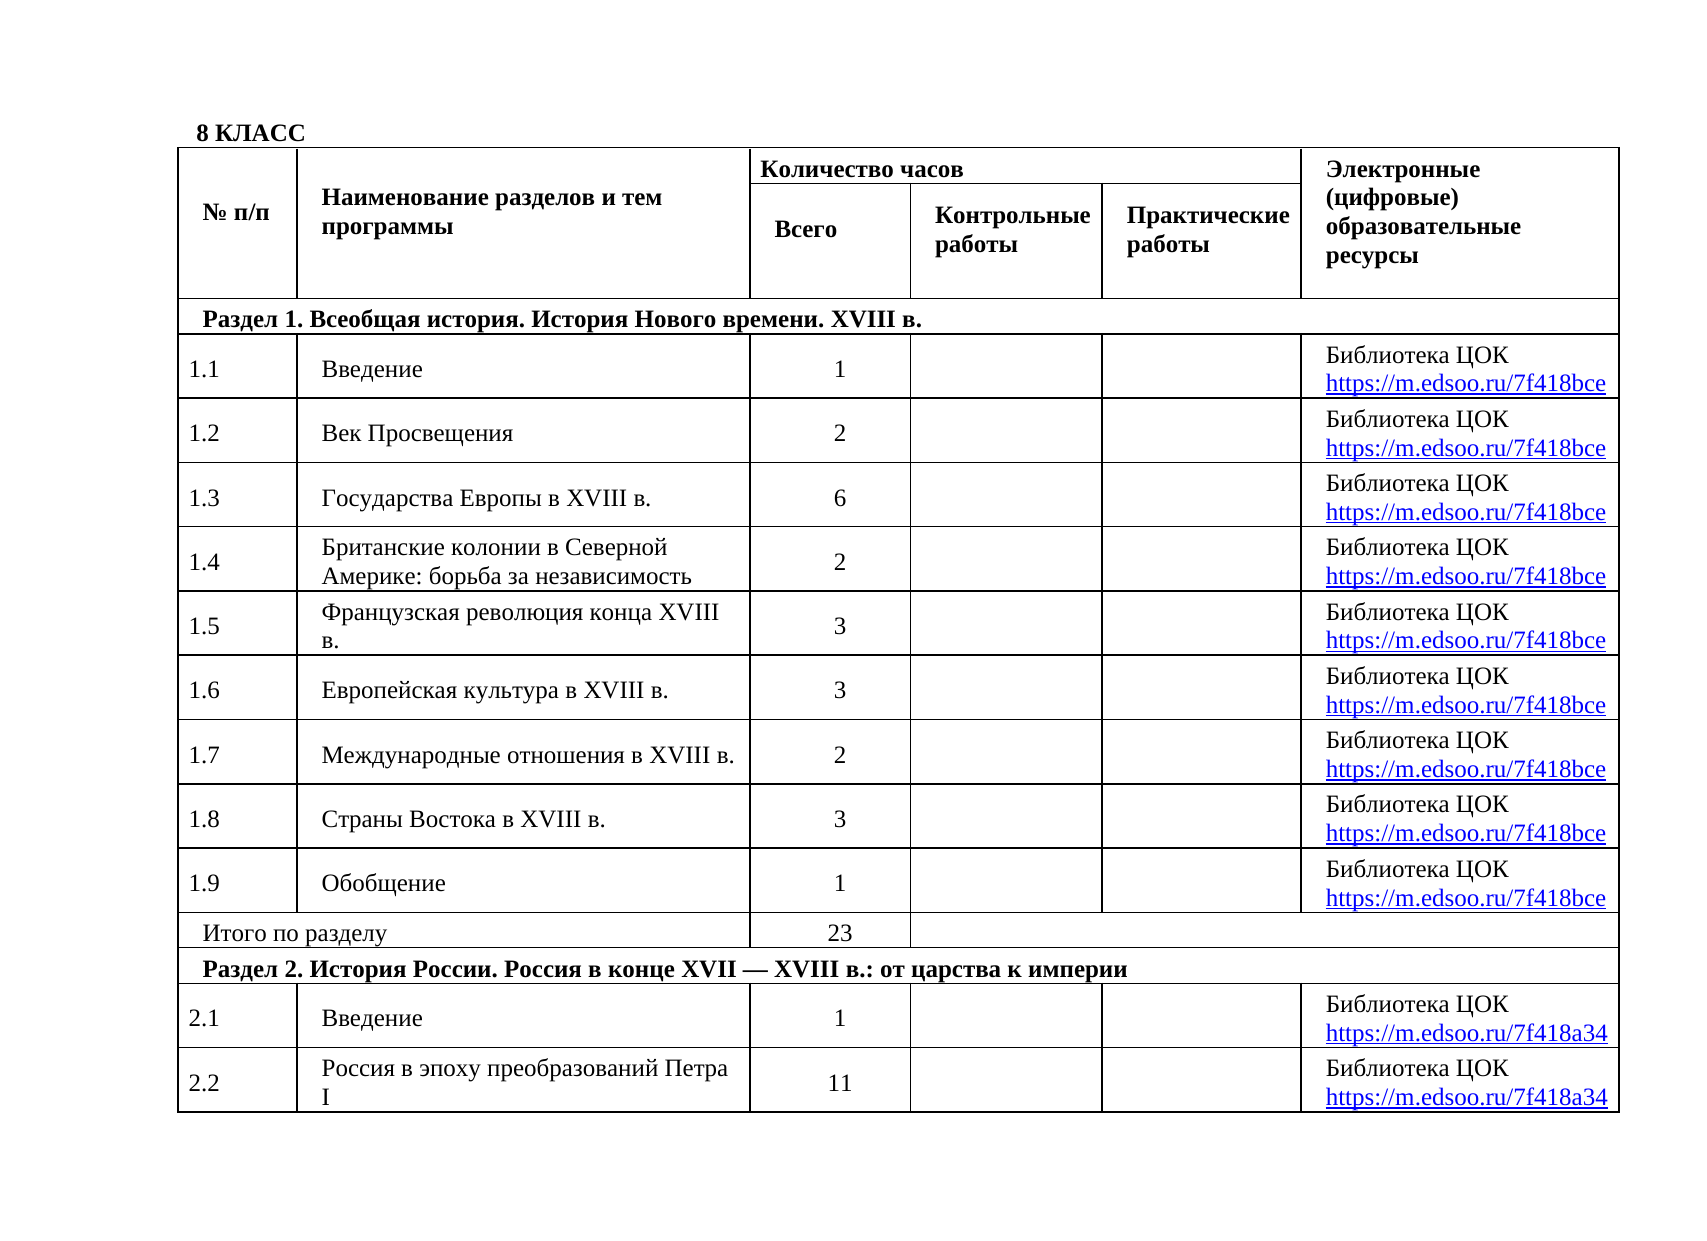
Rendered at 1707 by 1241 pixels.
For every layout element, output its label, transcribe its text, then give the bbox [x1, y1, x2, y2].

table_cell [911, 849, 1101, 911]
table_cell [1302, 984, 1618, 1047]
text 8 КЛАСС [190, 118, 1618, 147]
table_cell [911, 527, 1101, 590]
table_cell [1103, 335, 1300, 397]
table_cell [911, 913, 1618, 947]
table_cell 2 [751, 720, 910, 783]
table_cell Всего [751, 184, 910, 297]
table_cell 3 [751, 656, 910, 718]
table_cell Практические работы [1103, 184, 1300, 297]
table_cell [911, 592, 1101, 654]
table_cell Британские колонии в Северной Америке: борьба за независимость [298, 527, 749, 590]
table_cell 2.2 [179, 1048, 296, 1111]
table_cell [911, 463, 1101, 526]
table_cell Европейская культура в XVIII в. [298, 656, 749, 718]
table_cell 11 [751, 1048, 910, 1111]
table_cell Россия в эпоху преобразований Петра I [298, 1048, 749, 1111]
table_cell 2 [751, 527, 910, 590]
table_header № п/п [179, 148, 297, 297]
table_cell [1103, 527, 1300, 590]
table_cell 1.7 [179, 720, 296, 783]
table_cell Обобщение [298, 849, 749, 911]
table_cell Библиотека ЦОК https://m.edsoo.ru/7f418bce [1302, 849, 1618, 911]
table_cell [911, 720, 1101, 783]
table_cell 1 [751, 849, 910, 911]
table_cell Страны Востока в XVIII в. [298, 785, 749, 847]
table_cell Государства Европы в XVIII в. [298, 463, 749, 526]
table_cell [911, 984, 1101, 1047]
table_cell 1 [751, 984, 910, 1047]
table_cell [911, 399, 1101, 461]
table_cell 1.3 [179, 463, 296, 526]
table_cell Библиотека ЦОК https://m.edsoo.ru/7f418bce [1302, 335, 1618, 397]
table_header Наименование разделов и тем программы [298, 148, 750, 297]
table_cell [1103, 849, 1300, 911]
table_cell Библиотека ЦОК https://m.edsoo.ru/7f418bce [1302, 785, 1618, 847]
table_cell 1.4 [179, 527, 296, 590]
table_header Количество часов [751, 148, 1301, 182]
table_cell Международные отношения в XVIII в. [298, 720, 749, 783]
table_cell [911, 335, 1101, 397]
table_cell 1.1 [179, 335, 296, 397]
table_cell [1103, 785, 1300, 847]
table_cell [911, 656, 1101, 718]
table_cell Век Просвещения [298, 399, 749, 461]
table_cell 3 [751, 592, 910, 654]
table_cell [1302, 1048, 1618, 1111]
table_cell 1.2 [179, 399, 296, 461]
table_cell [1103, 984, 1300, 1047]
table_cell 1.6 [179, 656, 296, 718]
table_cell 1.8 [179, 785, 296, 847]
table_cell [911, 785, 1101, 847]
table_cell 3 [751, 785, 910, 847]
table_cell Французская революция конца XVIII в. [298, 592, 749, 654]
table_header Электронные (цифровые) образовательные ресурсы [1302, 148, 1618, 297]
table_cell 2 [751, 399, 910, 461]
table_cell Библиотека ЦОК https://m.edsoo.ru/7f418bce [1302, 656, 1618, 718]
table_cell [911, 1048, 1101, 1111]
table_cell Введение [298, 984, 749, 1047]
table_cell Введение [298, 335, 749, 397]
table_cell [1103, 399, 1300, 461]
table_cell 6 [751, 463, 910, 526]
table_cell Контрольные работы [911, 184, 1101, 297]
table_cell Библиотека ЦОК https://m.edsoo.ru/7f418bce [1302, 720, 1618, 783]
table_cell 23 [751, 913, 910, 947]
table_cell Библиотека ЦОК https://m.edsoo.ru/7f418bce [1302, 527, 1618, 590]
table_cell [1103, 1048, 1300, 1111]
table_cell [1103, 592, 1300, 654]
table_cell [1103, 463, 1300, 526]
table_cell Библиотека ЦОК https://m.edsoo.ru/7f418bce [1302, 592, 1618, 654]
table_cell Раздел 1. Всеобщая история. История Нового времени. XVIII в. [179, 299, 1618, 333]
table_cell [1103, 720, 1300, 783]
table_cell Библиотека ЦОК https://m.edsoo.ru/7f418bce [1302, 463, 1618, 526]
table_cell 2.1 [179, 984, 296, 1047]
table_cell [1103, 656, 1300, 718]
table_cell Библиотека ЦОК https://m.edsoo.ru/7f418bce [1302, 399, 1618, 461]
table_cell 1 [751, 335, 910, 397]
table_cell Итого по разделу [179, 913, 749, 947]
table_cell Раздел 2. История России. Россия в конце XVII — XVIII в.: от царства к империи [179, 948, 1618, 982]
table_cell 1.5 [179, 592, 296, 654]
table_cell 1.9 [179, 849, 296, 911]
